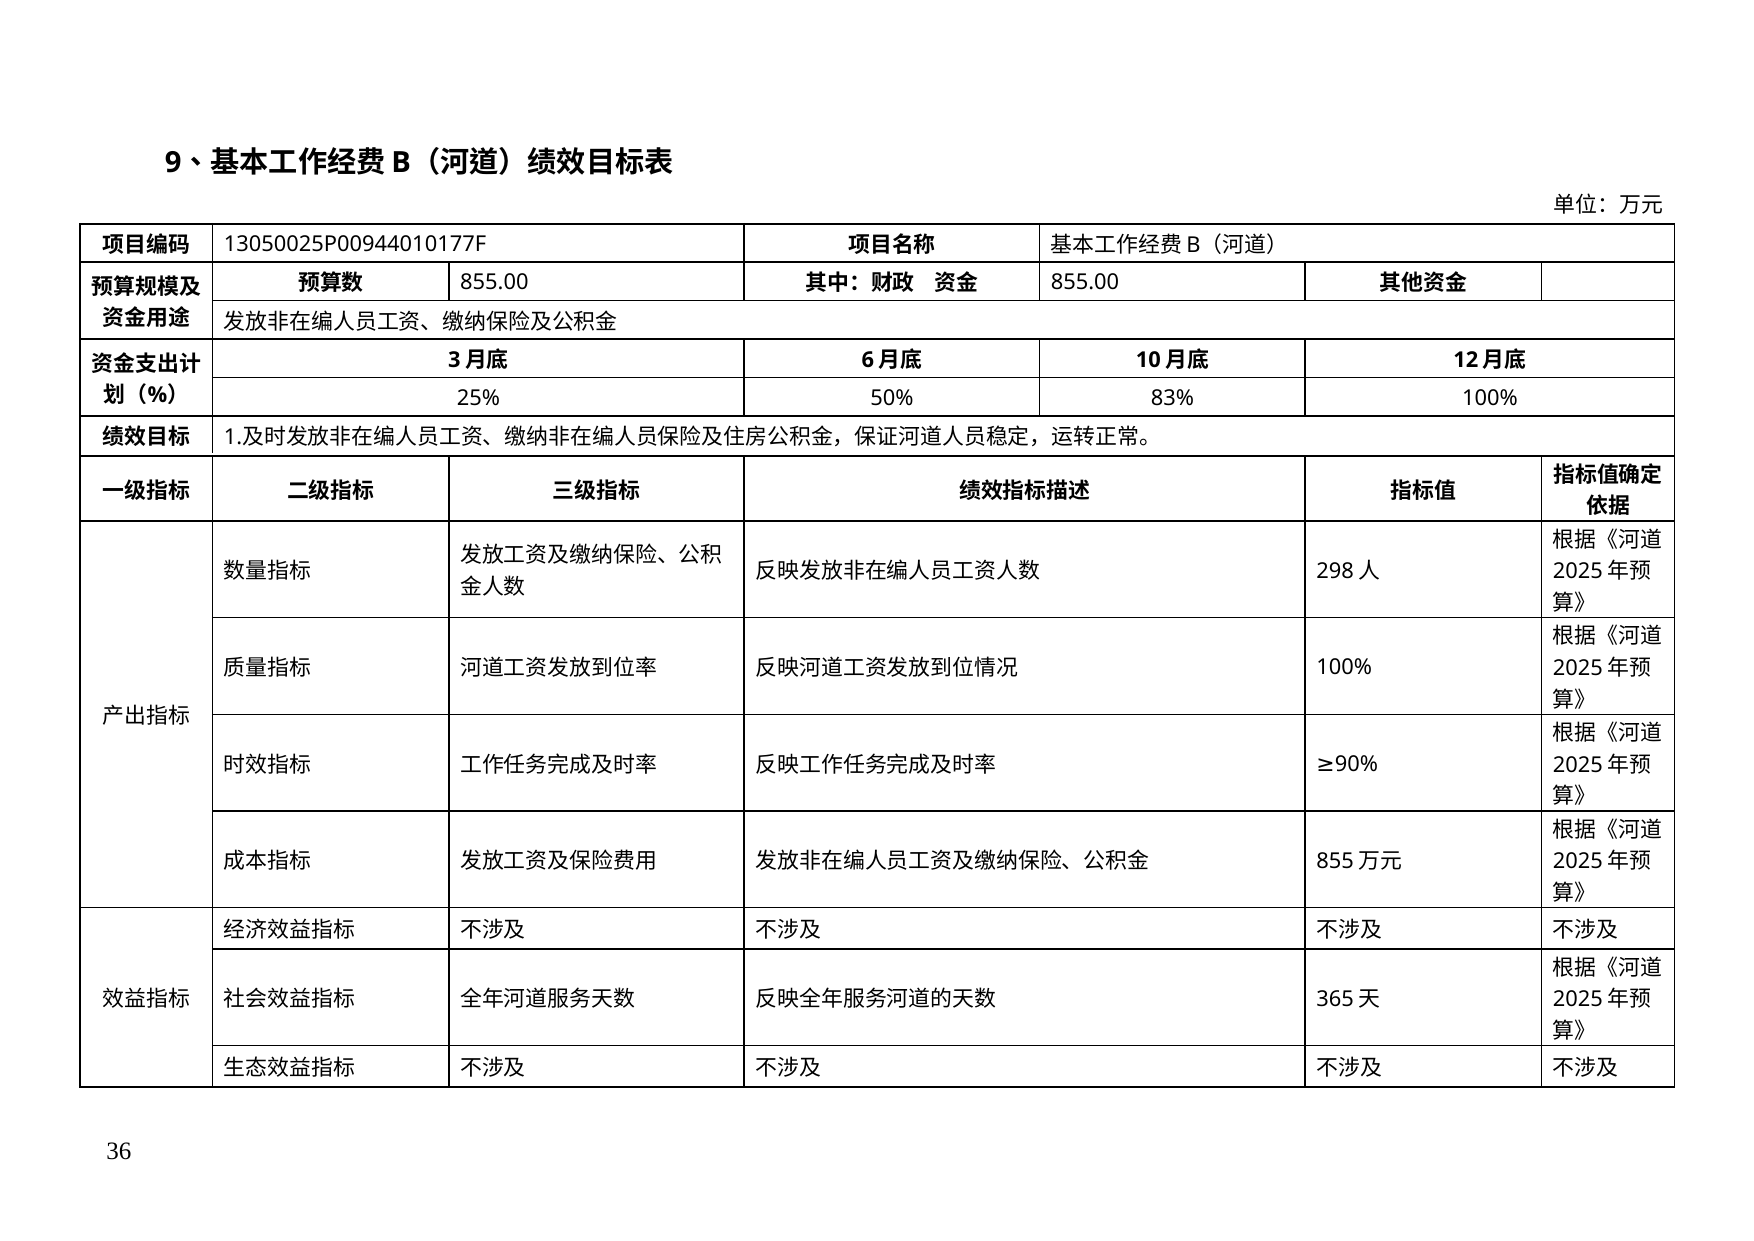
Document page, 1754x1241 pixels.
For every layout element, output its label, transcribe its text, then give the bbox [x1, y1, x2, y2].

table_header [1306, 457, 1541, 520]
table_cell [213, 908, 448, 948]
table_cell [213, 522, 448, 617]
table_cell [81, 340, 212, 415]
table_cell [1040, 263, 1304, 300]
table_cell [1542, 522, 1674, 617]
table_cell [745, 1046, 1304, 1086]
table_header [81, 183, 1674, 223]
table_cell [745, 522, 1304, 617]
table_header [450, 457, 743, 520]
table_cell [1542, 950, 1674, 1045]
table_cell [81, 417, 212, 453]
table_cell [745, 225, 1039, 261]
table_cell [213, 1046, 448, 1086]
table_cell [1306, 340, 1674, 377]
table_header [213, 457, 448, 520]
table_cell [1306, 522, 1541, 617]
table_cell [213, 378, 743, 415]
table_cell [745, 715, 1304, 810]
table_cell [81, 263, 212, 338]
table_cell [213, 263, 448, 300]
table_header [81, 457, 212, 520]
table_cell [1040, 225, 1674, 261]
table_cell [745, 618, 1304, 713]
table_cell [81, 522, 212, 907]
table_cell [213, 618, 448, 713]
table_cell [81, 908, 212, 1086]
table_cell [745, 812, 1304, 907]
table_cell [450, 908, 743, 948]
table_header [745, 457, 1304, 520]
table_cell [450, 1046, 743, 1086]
text 9、基本工作经费B（河道）绩效目标表 [106, 142, 1648, 181]
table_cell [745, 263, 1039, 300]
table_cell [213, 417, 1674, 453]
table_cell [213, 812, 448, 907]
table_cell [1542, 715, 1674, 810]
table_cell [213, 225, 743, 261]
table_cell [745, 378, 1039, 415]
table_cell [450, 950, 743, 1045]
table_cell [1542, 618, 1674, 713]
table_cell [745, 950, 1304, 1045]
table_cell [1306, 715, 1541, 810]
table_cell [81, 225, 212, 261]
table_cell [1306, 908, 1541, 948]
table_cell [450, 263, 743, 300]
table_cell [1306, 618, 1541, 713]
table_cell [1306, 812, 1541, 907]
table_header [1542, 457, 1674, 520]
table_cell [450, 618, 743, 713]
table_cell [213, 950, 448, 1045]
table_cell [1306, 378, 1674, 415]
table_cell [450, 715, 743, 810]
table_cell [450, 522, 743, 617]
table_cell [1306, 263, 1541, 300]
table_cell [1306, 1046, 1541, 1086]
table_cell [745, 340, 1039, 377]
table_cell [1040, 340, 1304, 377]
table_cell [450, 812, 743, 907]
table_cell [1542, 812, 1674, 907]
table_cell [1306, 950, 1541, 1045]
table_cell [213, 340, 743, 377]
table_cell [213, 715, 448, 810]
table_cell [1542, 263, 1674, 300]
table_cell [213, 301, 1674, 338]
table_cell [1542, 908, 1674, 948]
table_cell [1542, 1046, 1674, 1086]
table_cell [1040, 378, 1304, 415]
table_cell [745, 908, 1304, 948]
